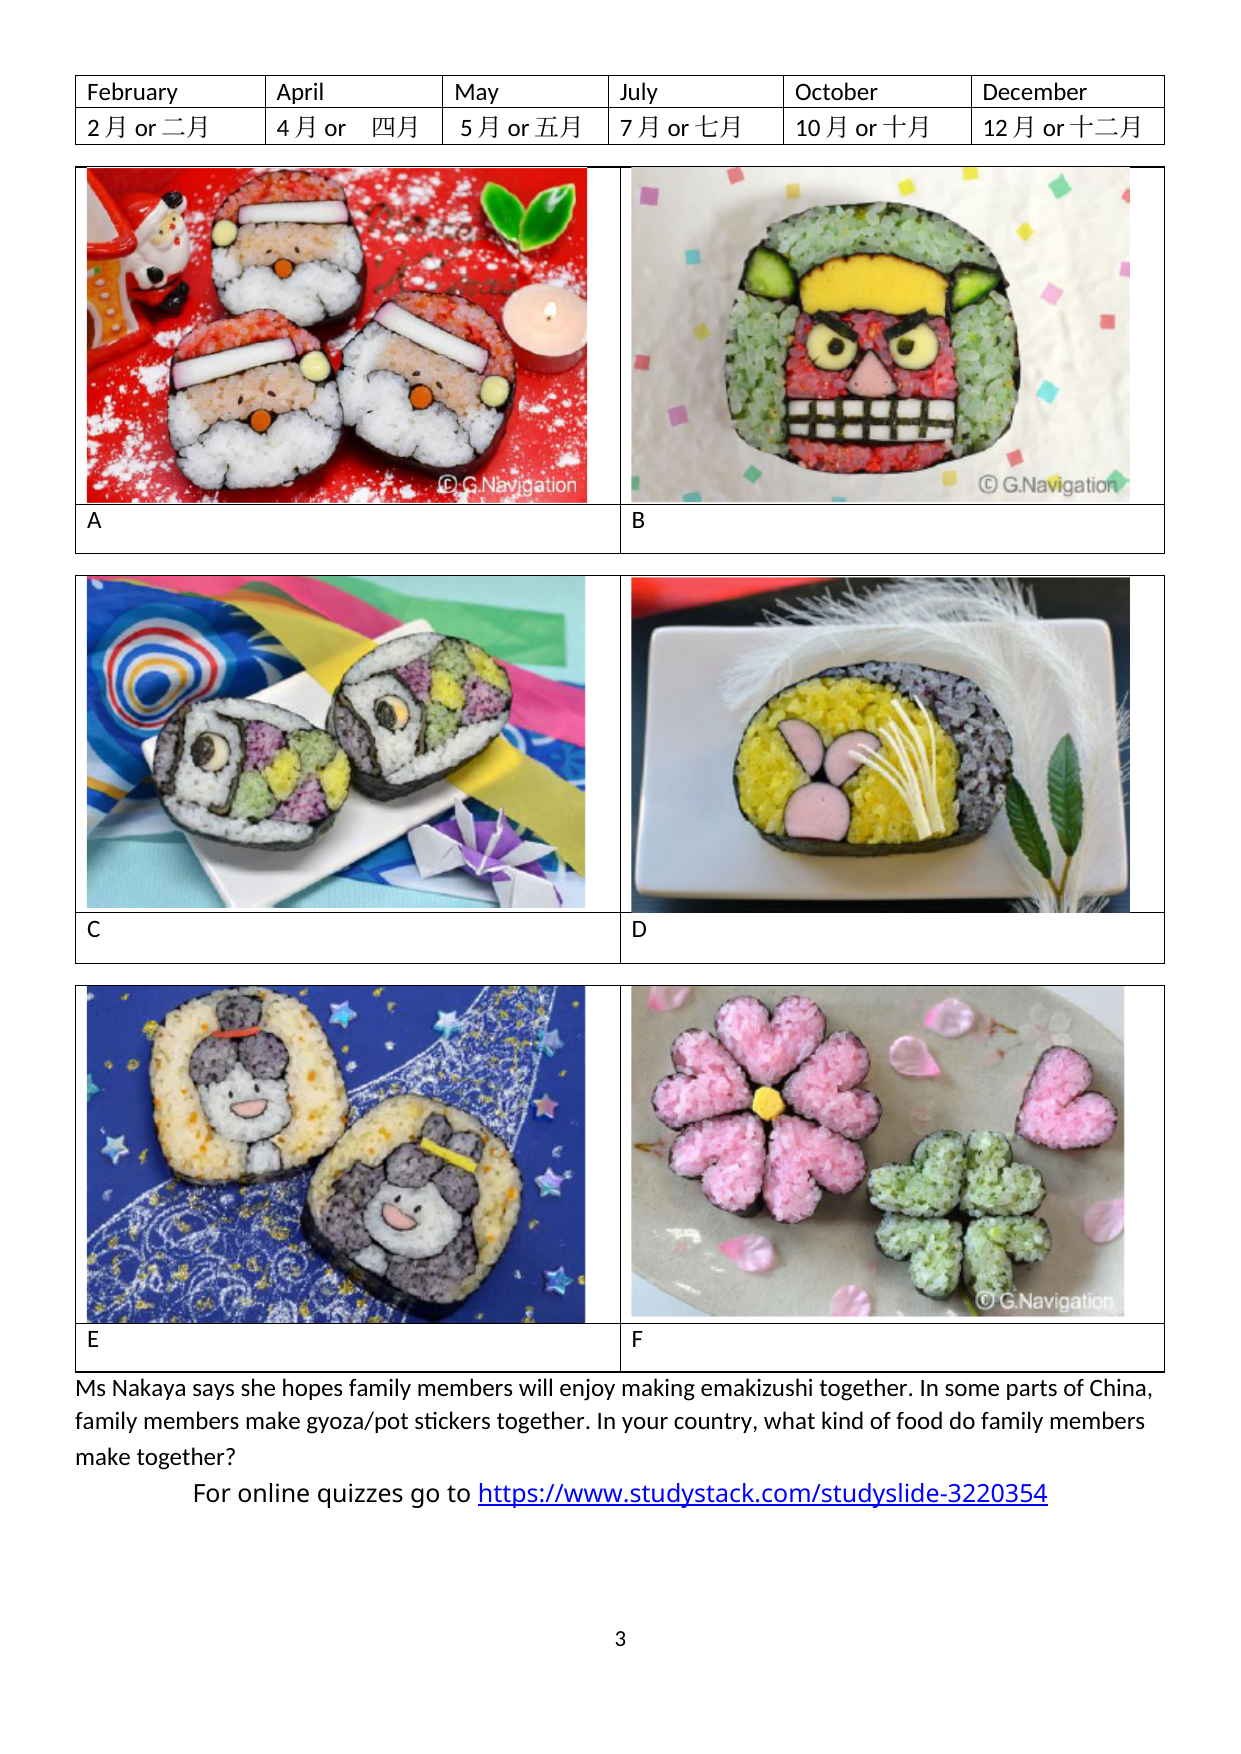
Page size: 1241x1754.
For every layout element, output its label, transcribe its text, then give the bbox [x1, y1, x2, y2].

picture [631, 576, 1130, 913]
table_header July [609, 76, 783, 107]
table_header May [443, 76, 608, 107]
table_cell F [621, 1324, 1164, 1371]
picture [631, 986, 1125, 1320]
table_cell A [76, 505, 620, 552]
table_header [621, 986, 1164, 1322]
table_header December [972, 76, 1164, 107]
table_header [621, 168, 631, 503]
table_cell 4月or 四月 [266, 108, 442, 143]
text Ms Nakaya says she hopes family members will enjoy making emakizushi together. In some parts of China, family members make gyoza/pot stickers together. In your country, what kind of food do family members make together? [75, 1373, 1165, 1473]
table_cell 5月or五月 [443, 108, 608, 143]
table_header [1130, 168, 1164, 503]
table_cell E [76, 1324, 620, 1371]
table_cell 10月or十月 [784, 108, 971, 143]
text For online quizzes go to https://www.studystack.com/studyslide-3220354 [75, 1475, 1165, 1509]
table_header [76, 168, 86, 503]
table_header February [76, 76, 265, 107]
table_cell B [621, 505, 1164, 552]
picture [86, 986, 587, 1323]
picture [86, 167, 588, 504]
table_header [587, 986, 620, 1322]
table_header October [784, 76, 971, 107]
table_header April [266, 76, 442, 107]
picture [631, 167, 1130, 504]
table_header [588, 168, 620, 503]
table_header [76, 986, 86, 1322]
table_cell 12月or十二月 [972, 108, 1164, 143]
table_header [621, 576, 631, 912]
table_header [76, 576, 620, 912]
table_cell C [76, 913, 620, 962]
table_cell 7月or七月 [609, 108, 783, 143]
table_cell D [621, 913, 1164, 962]
picture [86, 576, 587, 908]
table_header [1130, 576, 1164, 912]
table_cell 2月or二月 [76, 108, 265, 143]
